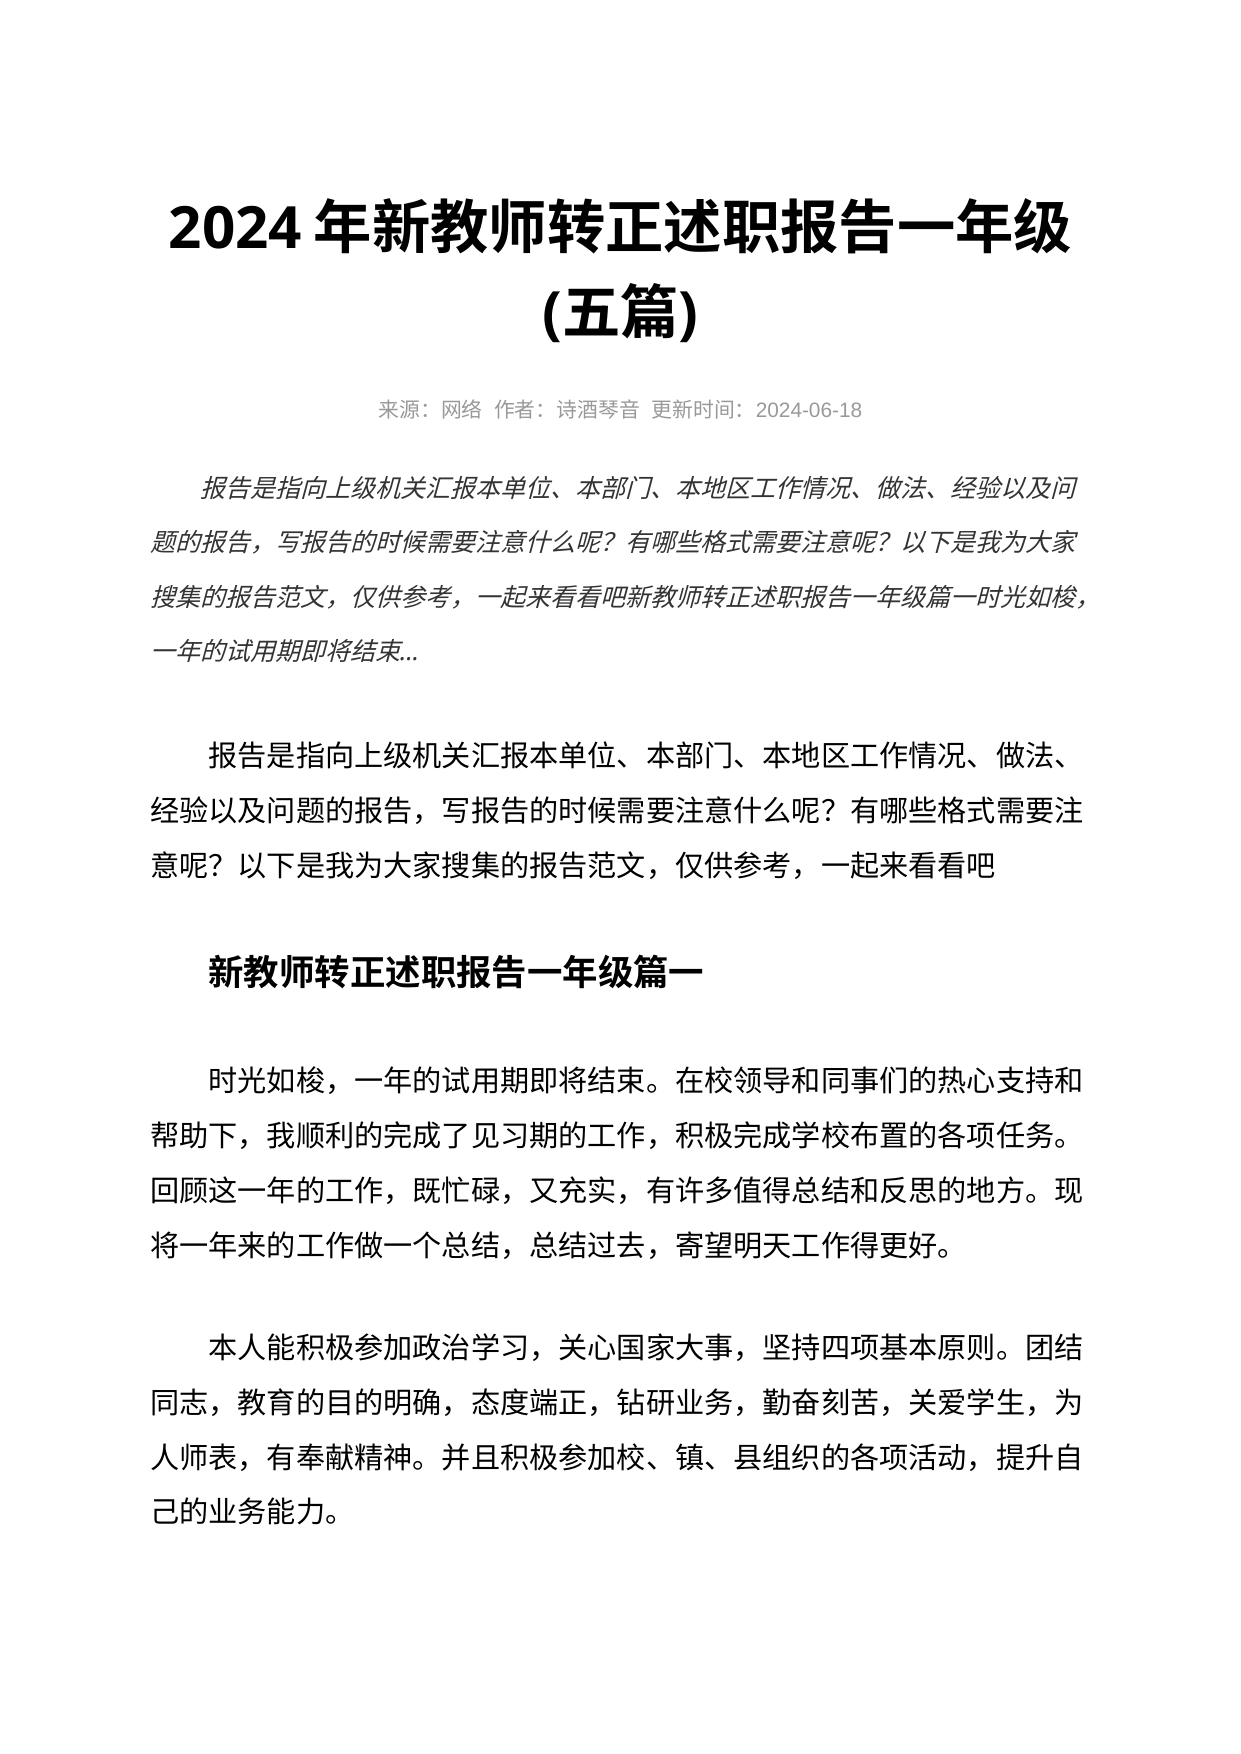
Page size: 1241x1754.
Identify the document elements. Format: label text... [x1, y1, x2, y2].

text 报告是指向上级机关汇报本单位、本部门、本地区工作情况、做法、经验以及问题的报告，写报告的时候需要注意什么呢？有哪些格式需要注意呢？以下是我为大家搜集的报告范文，仅供参考，一起来看看吧 [150, 733, 1090, 885]
subtitle 2024年新教师转正述职报告一年级(五篇) [150, 181, 1090, 351]
text 报告是指向上级机关汇报本单位、本部门、本地区工作情况、做法、经验以及问题的报告，写报告的时候需要注意什么呢？有哪些格式需要注意呢？以下是我为大家搜集的报告范文，仅供参考，一起来看看吧新教师转正述职报告一年级篇一时光如梭，一年的试用期即将结束... [150, 468, 1090, 668]
text 时光如梭，一年的试用期即将结束。在校领导和同事们的热心支持和帮助下，我顺利的完成了见习期的工作，积极完成学校布置的各项任务。回顾这一年的工作，既忙碌，又充实，有许多值得总结和反思的地方。现将一年来的工作做一个总结，总结过去，寄望明天工作得更好。 [150, 1058, 1090, 1265]
text 本人能积极参加政治学习，关心国家大事，坚持四项基本原则。团结同志，教育的目的明确，态度端正，钻研业务，勤奋刻苦，关爱学生，为人师表，有奉献精神。并且积极参加校、镇、县组织的各项活动，提升自己的业务能力。 [150, 1324, 1090, 1531]
text 来源：网络 作者：诗酒琴音 更新时间：2024-06-18 [150, 398, 1090, 422]
text 新教师转正述职报告一年级篇一 [150, 944, 1090, 996]
